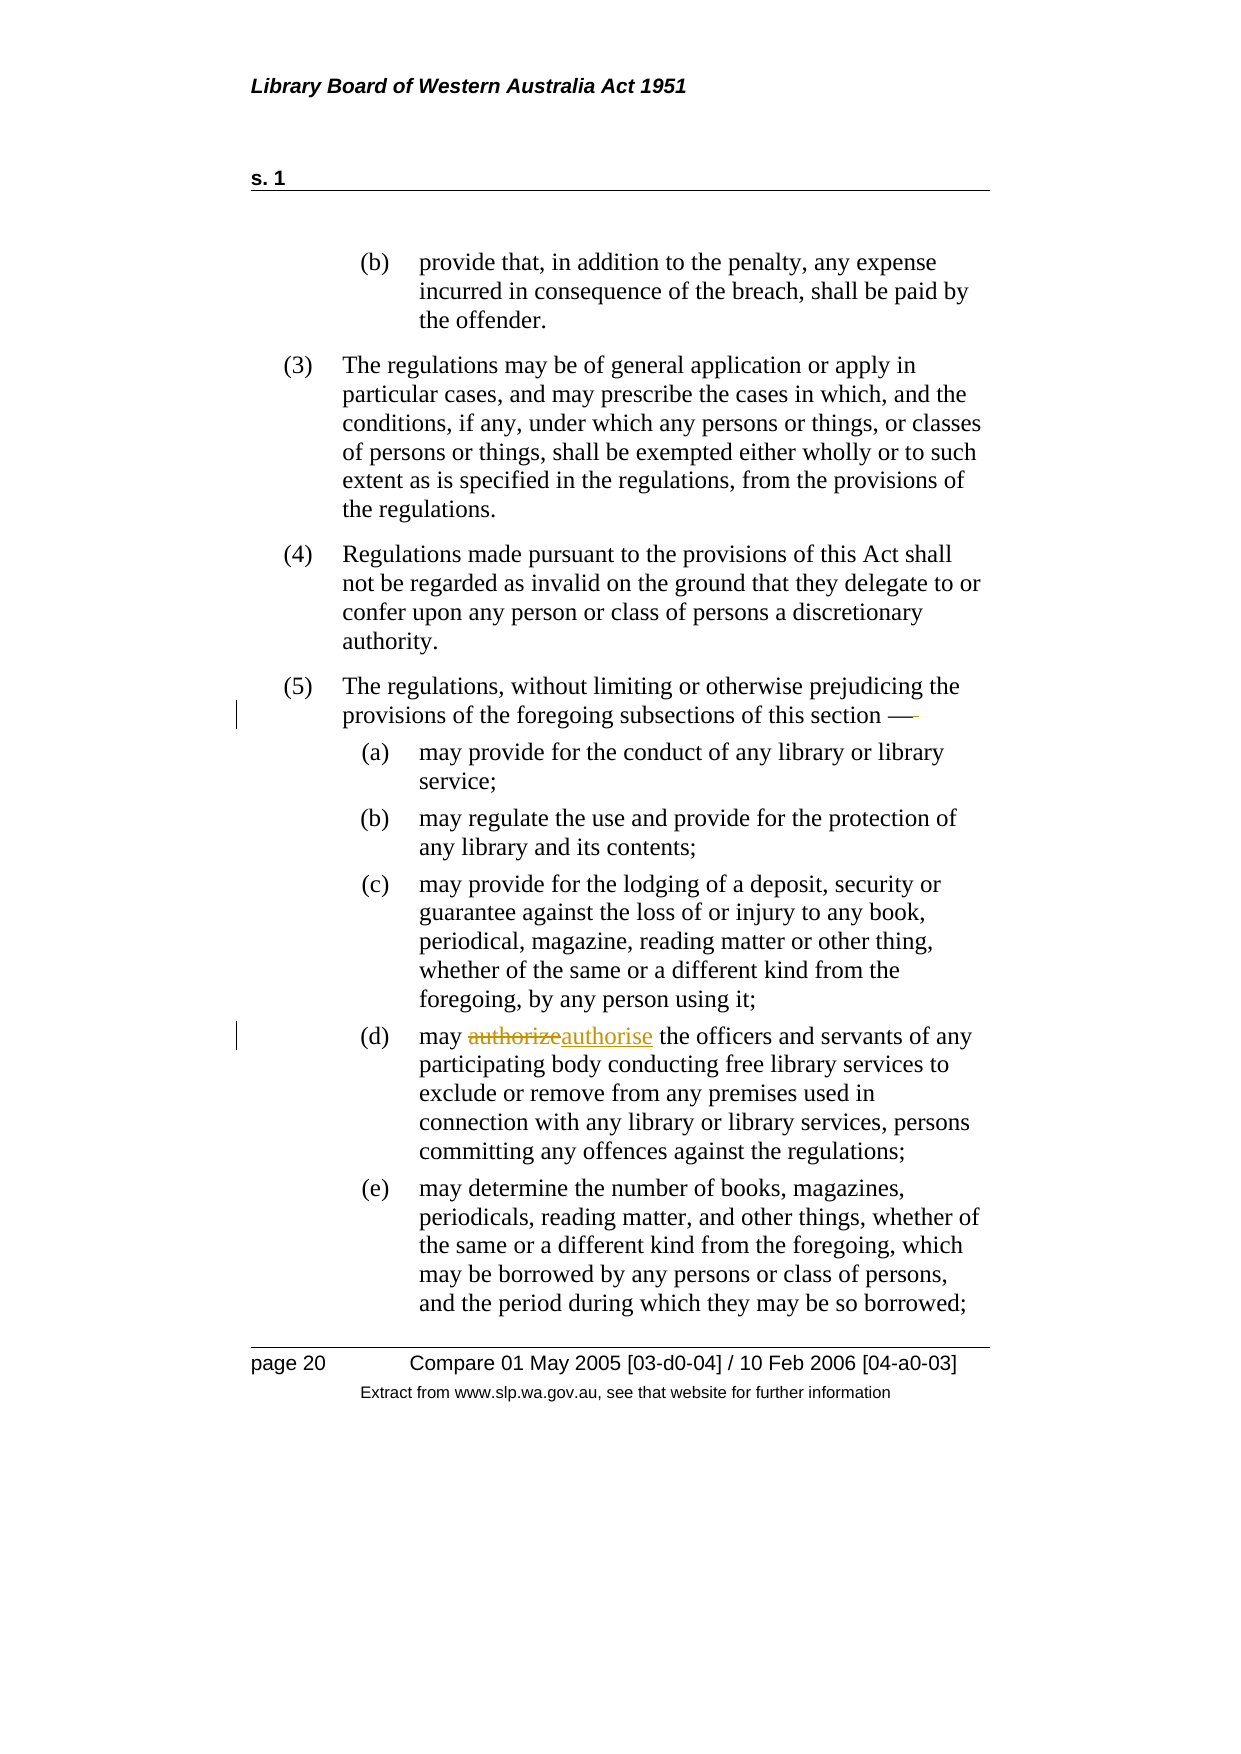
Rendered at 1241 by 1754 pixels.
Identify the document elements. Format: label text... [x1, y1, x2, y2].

text (a) may provide for the conduct of any library or library service; [251, 737, 990, 794]
text (b) provide that, in addition to the penalty, any expense incurred in consequence of the breach, shall be paid by the offender. [251, 247, 990, 334]
text (c) may provide for the lodging of a deposit, security or guarantee against the loss of or injury to any book, periodical, magazine, reading matter or other thing, whether of the same or a different kind from the foregoing, by any person using it; [251, 869, 990, 1012]
text (b) may regulate the use and provide for the protection of any library and its contents; [251, 803, 990, 860]
text (5) The regulations, without limiting or otherwise prejudicing the provisions of the foregoing subsections of this section — [251, 671, 990, 729]
text (d) may the officers and servants of any participating body conducting free library services to exclude or remove from any premises used in connection with any library or library services, persons committing any offences against the regulations; [251, 1021, 990, 1164]
text (e) may determine the number of books, magazines, periodicals, reading matter, and other things, whether of the same or a different kind from the foregoing, which may be borrowed by any persons or class of persons, and the period during which they may be so borrowed; [251, 1173, 990, 1317]
text (3) The regulations may be of general application or apply in particular cases, and may prescribe the cases in which, and the conditions, if any, under which any persons or things, or classes of persons or things, shall be exempted either wholly or to such extent as is specified in the regulations, from the provisions of the regulations. [251, 350, 990, 523]
text (4) Regulations made pursuant to the provisions of this Act shall not be regarded as invalid on the ground that they delegate to or confer upon any person or class of persons a discretionary authority. [251, 539, 990, 654]
